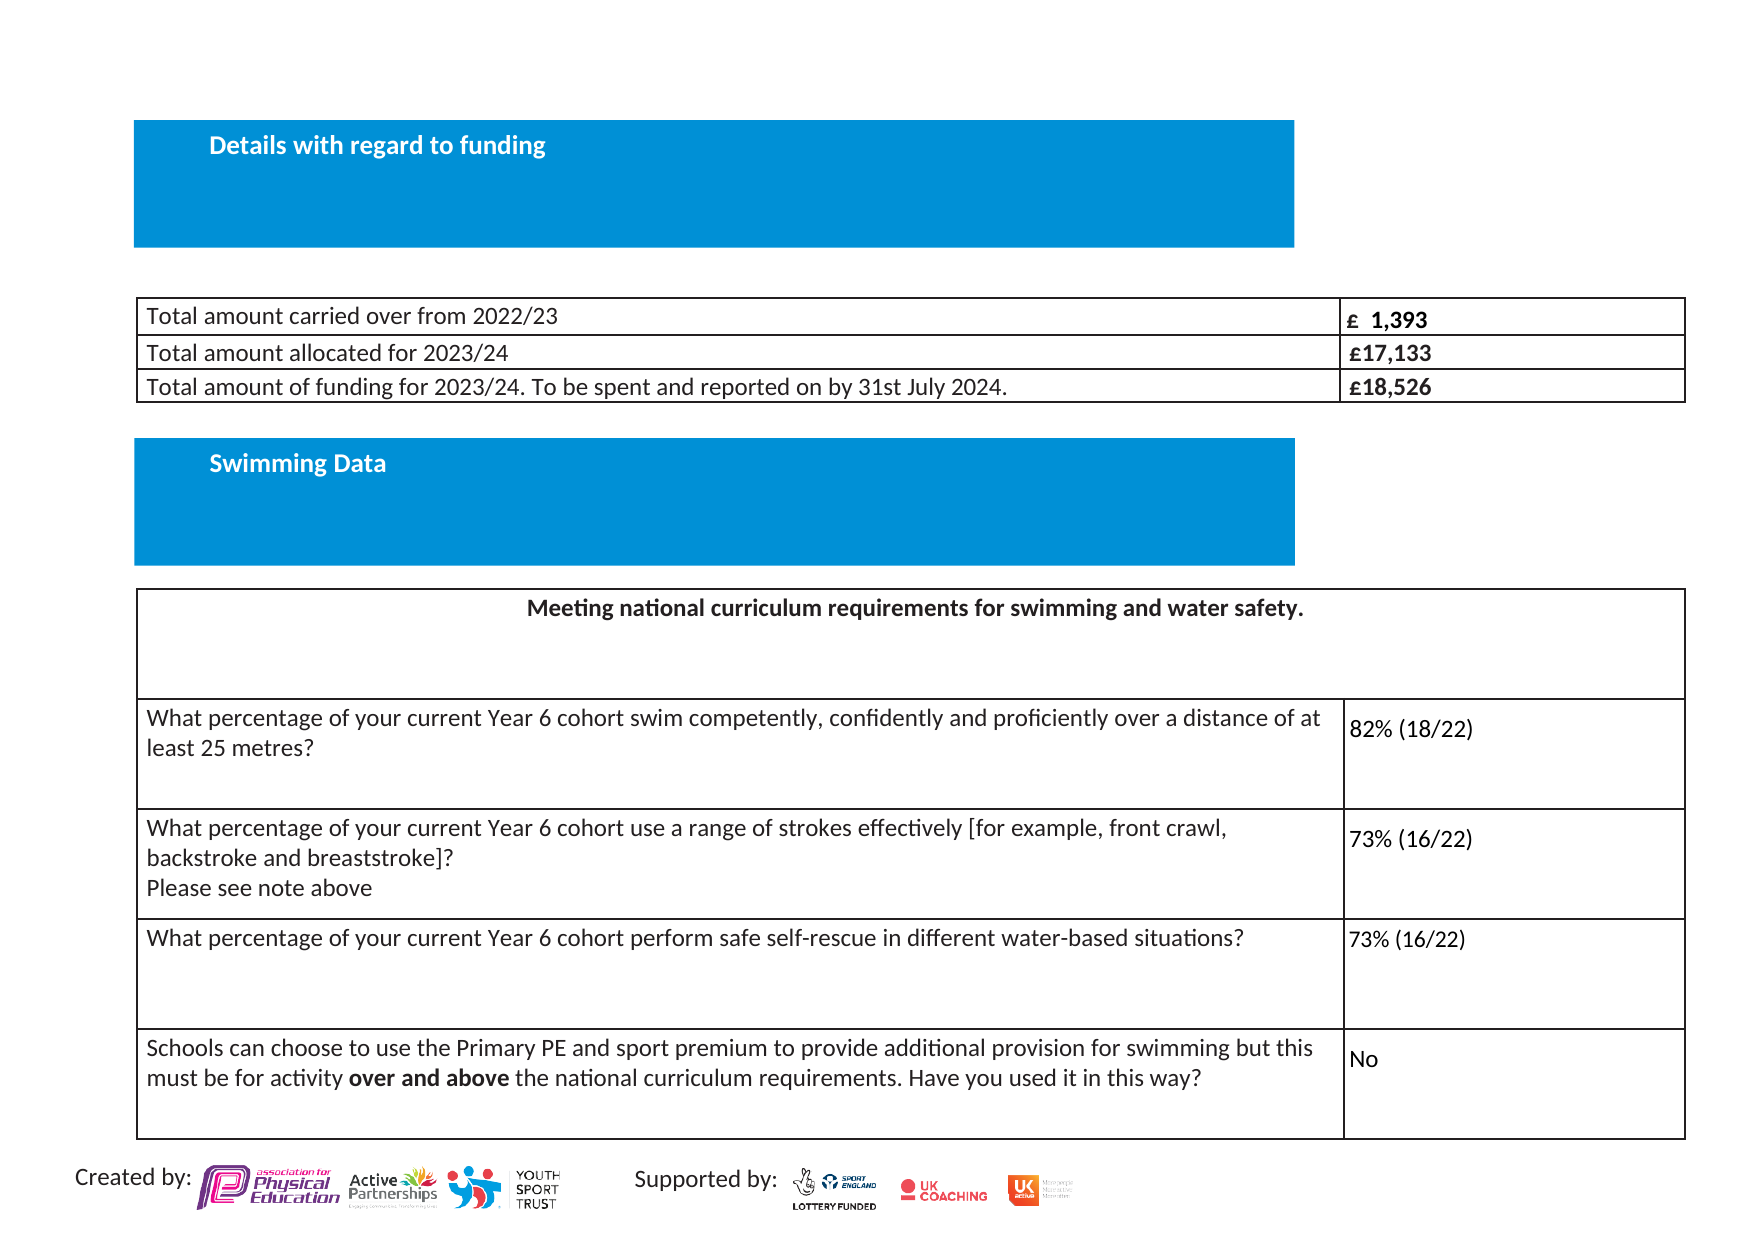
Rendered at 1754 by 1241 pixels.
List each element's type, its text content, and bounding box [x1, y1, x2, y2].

table_header £ 1,393 [1341, 299, 1684, 334]
table_cell £18,526 [1341, 370, 1684, 401]
table_cell 82% (18/22) [1345, 700, 1684, 808]
table_cell No [1345, 1030, 1684, 1137]
table_header Total amount carried over from 2022/23 [138, 299, 1339, 334]
picture [1008, 1174, 1073, 1206]
table_cell Total amount of funding for 2023/24. To be spent and reported on by 31st July 2024. [138, 370, 1339, 401]
picture [920, 1181, 987, 1201]
table_cell 73% (16/22) [1345, 810, 1684, 918]
table_cell What percentage of your current Year 6 cohort swim competently, confidently and proficiently over a distance of at least 25 metres? [138, 700, 1343, 808]
table_cell 73% (16/22) [1345, 920, 1684, 1028]
table_cell What percentage of your current Year 6 cohort use a range of strokes effectively [for example, front crawl, backstroke and breaststroke]? Please see note above [138, 810, 1343, 918]
table_header Meeting national curriculum requirements for swimming and water safety. [138, 590, 1684, 698]
table_cell What percentage of your current Year 6 cohort perform safe self-rescue in different water-based situations? [138, 920, 1343, 1028]
picture [196, 1165, 560, 1210]
table_cell £17,133 [1341, 336, 1684, 368]
table_cell Schools can choose to use the Primary PE and sport premium to provide additional provision for swimming but this must be for activity over and above the national curriculum requirements. Have you used it in this way? [138, 1030, 1343, 1137]
table_cell Total amount allocated for 2023/24 [138, 336, 1339, 368]
picture [793, 1168, 876, 1210]
